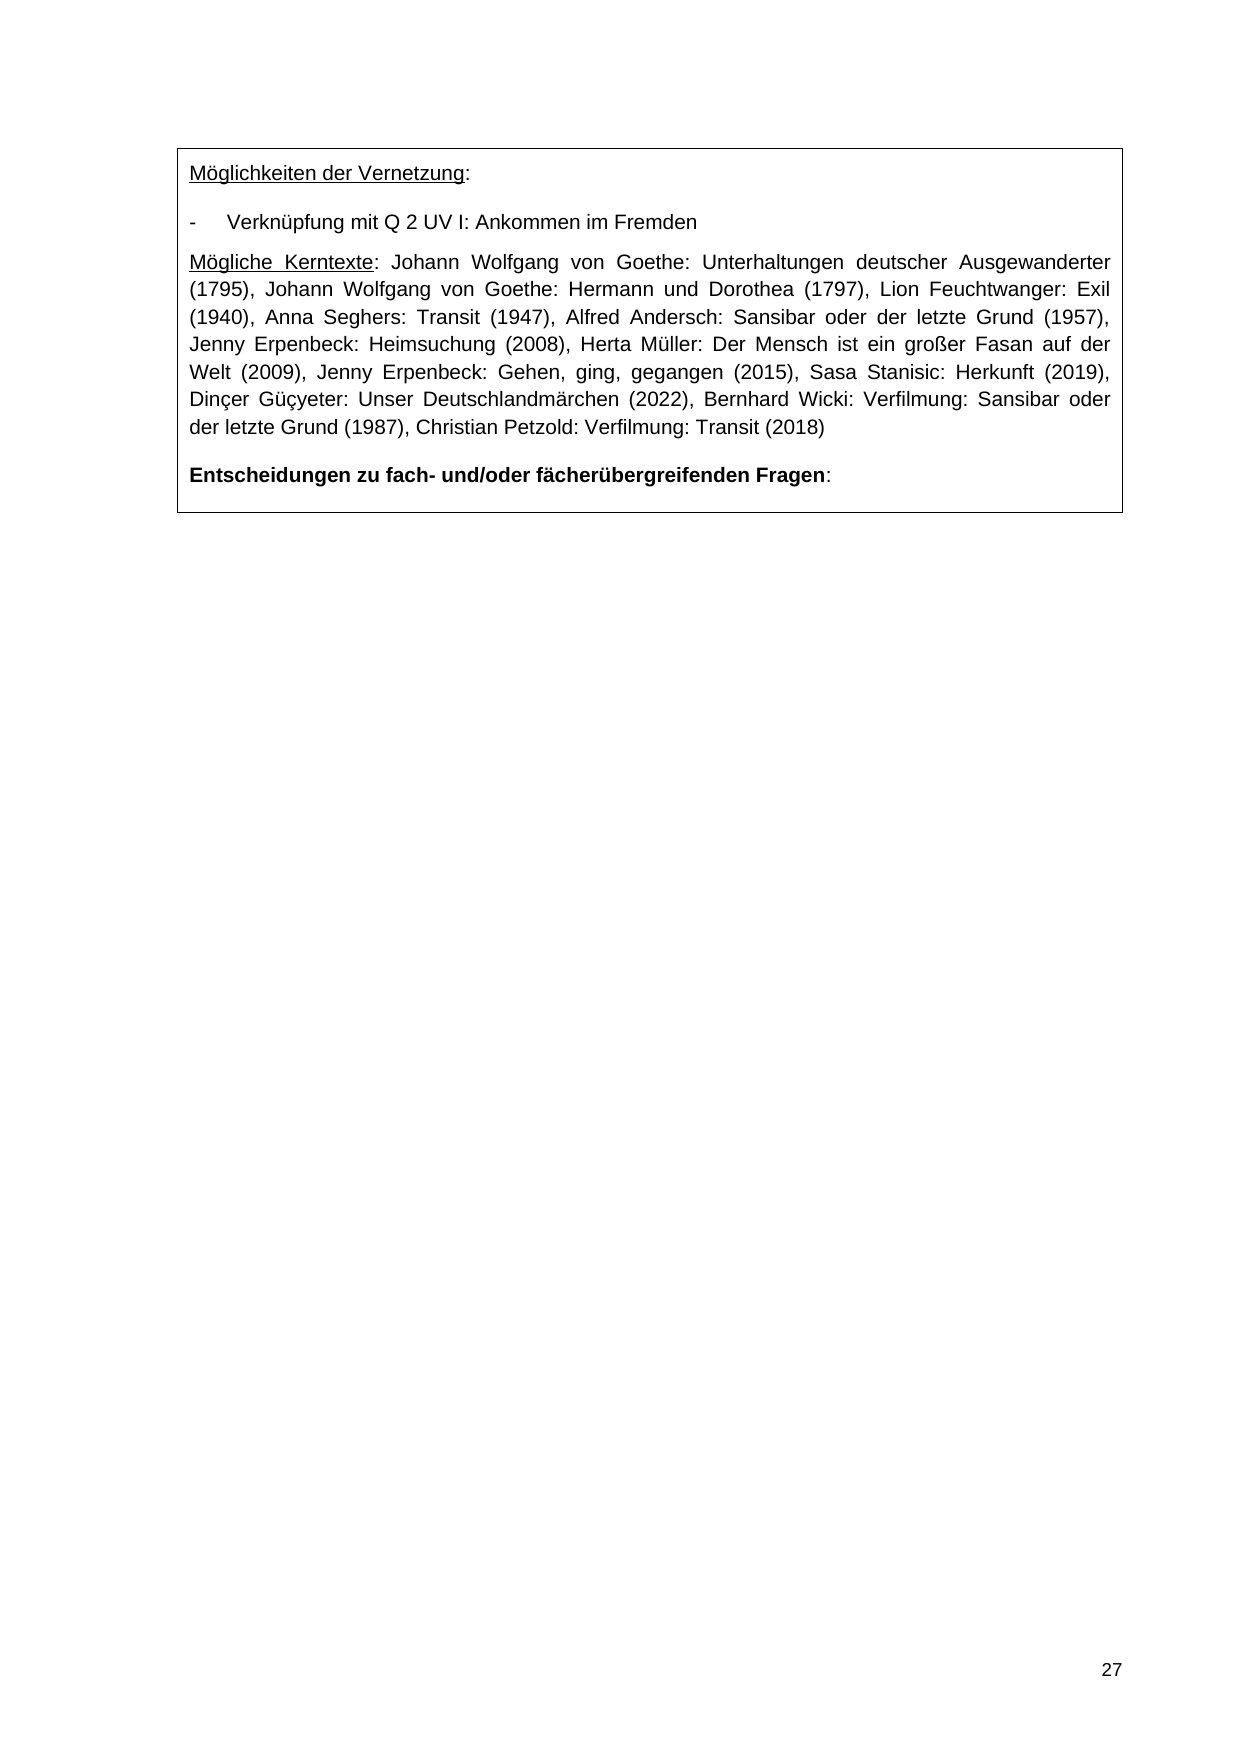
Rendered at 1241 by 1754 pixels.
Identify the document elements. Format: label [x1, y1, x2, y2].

table_cell [178, 149, 1122, 512]
